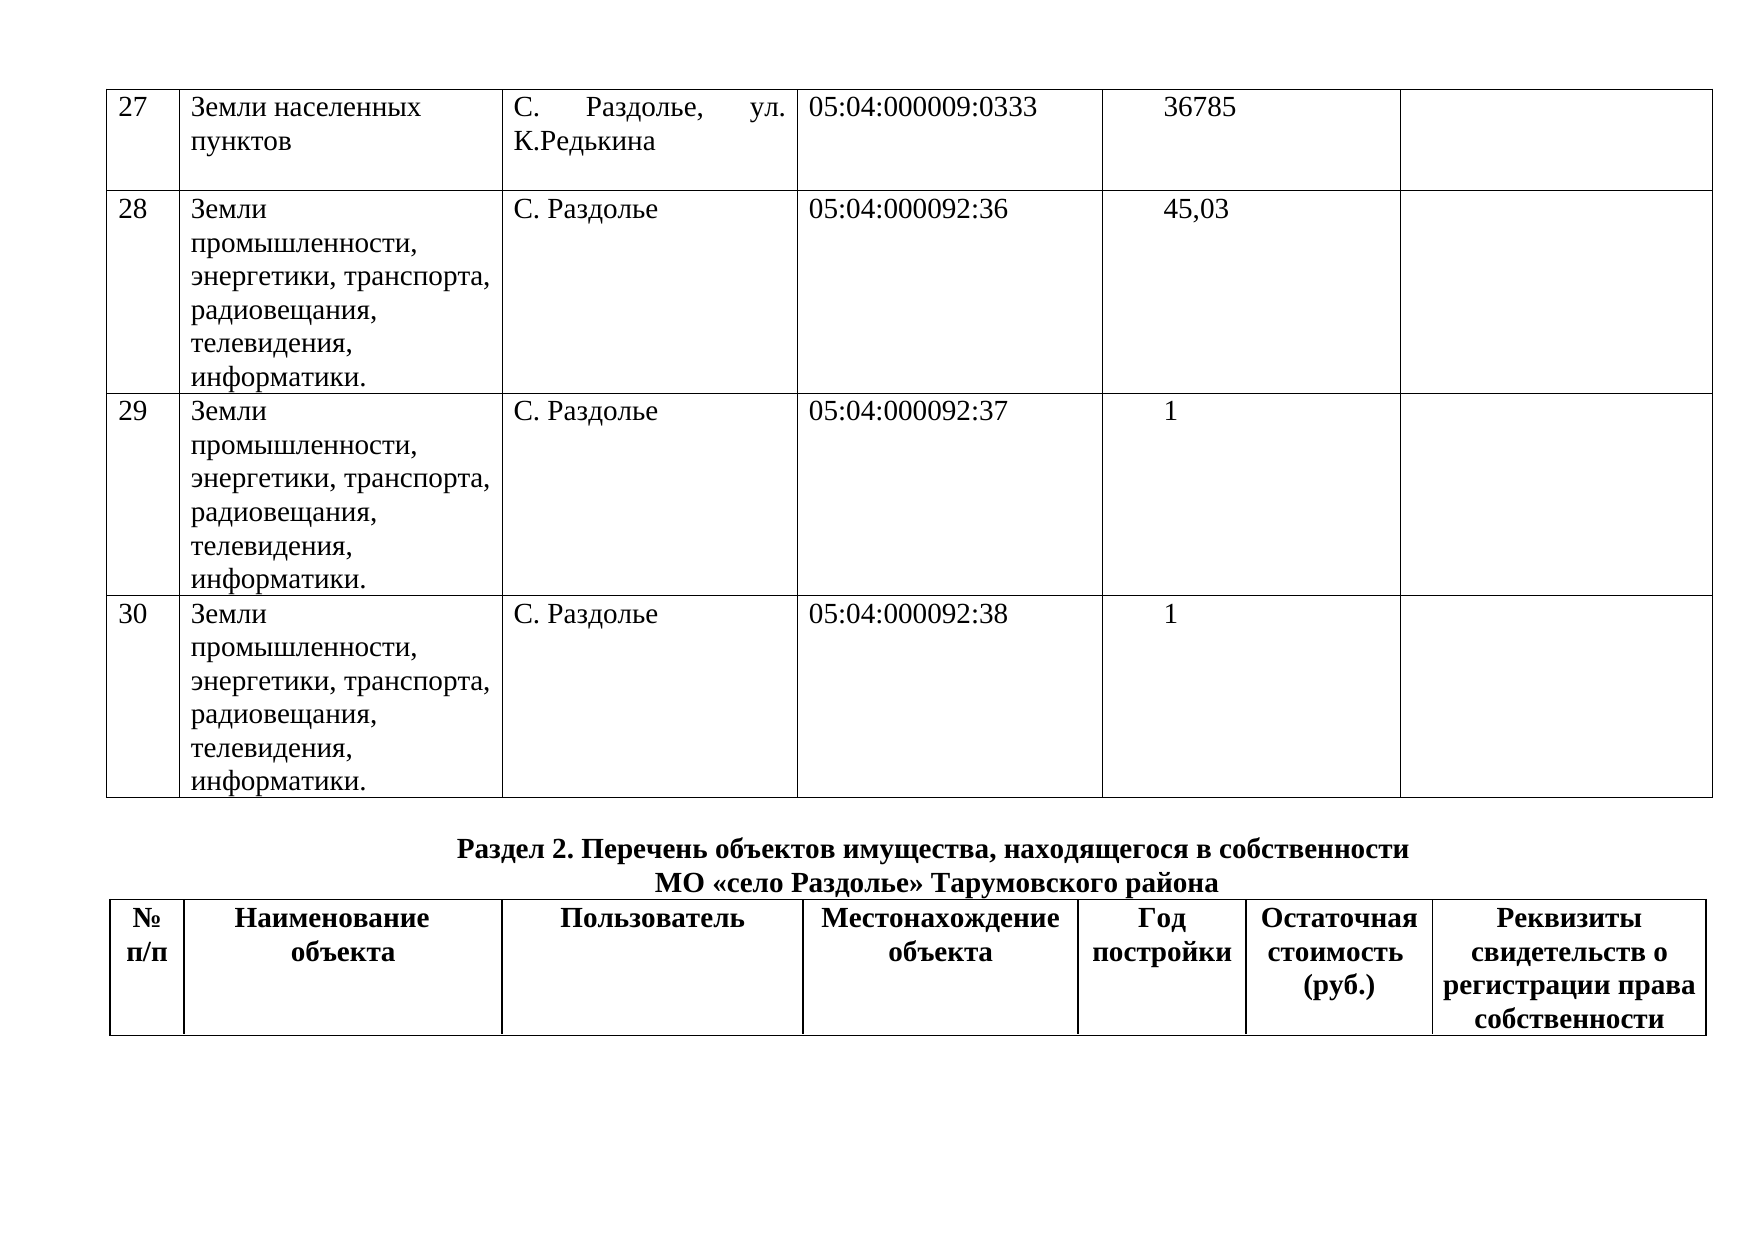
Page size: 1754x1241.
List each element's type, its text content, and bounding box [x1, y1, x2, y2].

table_cell С. Раздолье, ул. К.Редькина [503, 90, 797, 190]
table_header № п/п [111, 900, 183, 1034]
table_cell [1401, 90, 1712, 190]
table_cell 1 [1103, 394, 1400, 595]
table_cell [1401, 191, 1712, 392]
table_cell Земли промышленности, энергетики, транспорта, радиовещания, телевидения, информатики. [180, 191, 502, 392]
table_cell 29 [107, 394, 179, 595]
table_cell 05:04:000092:37 [798, 394, 1102, 595]
text МО «село Раздолье» Тарумовского района [118, 865, 1698, 899]
table_header Местонахождение объекта [804, 900, 1077, 1034]
table_cell 36785 [1103, 90, 1400, 190]
text Раздел 2. Перечень объектов имущества, находящегося в собственности [118, 832, 1698, 865]
table_cell [1401, 394, 1712, 595]
table_cell [1401, 596, 1712, 797]
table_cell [180, 90, 502, 190]
table_cell 05:04:000092:38 [798, 596, 1102, 797]
table_cell 30 [107, 596, 179, 797]
table_cell 27 [107, 90, 179, 190]
table_header Пользователь [503, 900, 802, 1034]
table_cell 28 [107, 191, 179, 392]
table_header Наименование объекта [185, 900, 501, 1034]
table_cell Земли промышленности, энергетики, транспорта, радиовещания, телевидения, информатики. [180, 596, 502, 797]
table_cell С. Раздолье [503, 191, 797, 392]
table_cell 05:04:000092:36 [798, 191, 1102, 392]
table_cell Земли промышленности, энергетики, транспорта, радиовещания, телевидения, информатики. [180, 394, 502, 595]
table_header Остаточная стоимость (руб.) [1247, 900, 1432, 1034]
table_cell С. Раздолье [503, 596, 797, 797]
table_cell 1 [1103, 596, 1400, 797]
table_header Год постройки [1079, 900, 1245, 1034]
table_cell С. Раздолье [503, 394, 797, 595]
table_header Реквизиты свидетельств о регистрации права собственности [1433, 900, 1705, 1034]
table_cell 45,03 [1103, 191, 1400, 392]
table_cell 05:04:000009:0333 [798, 90, 1102, 190]
